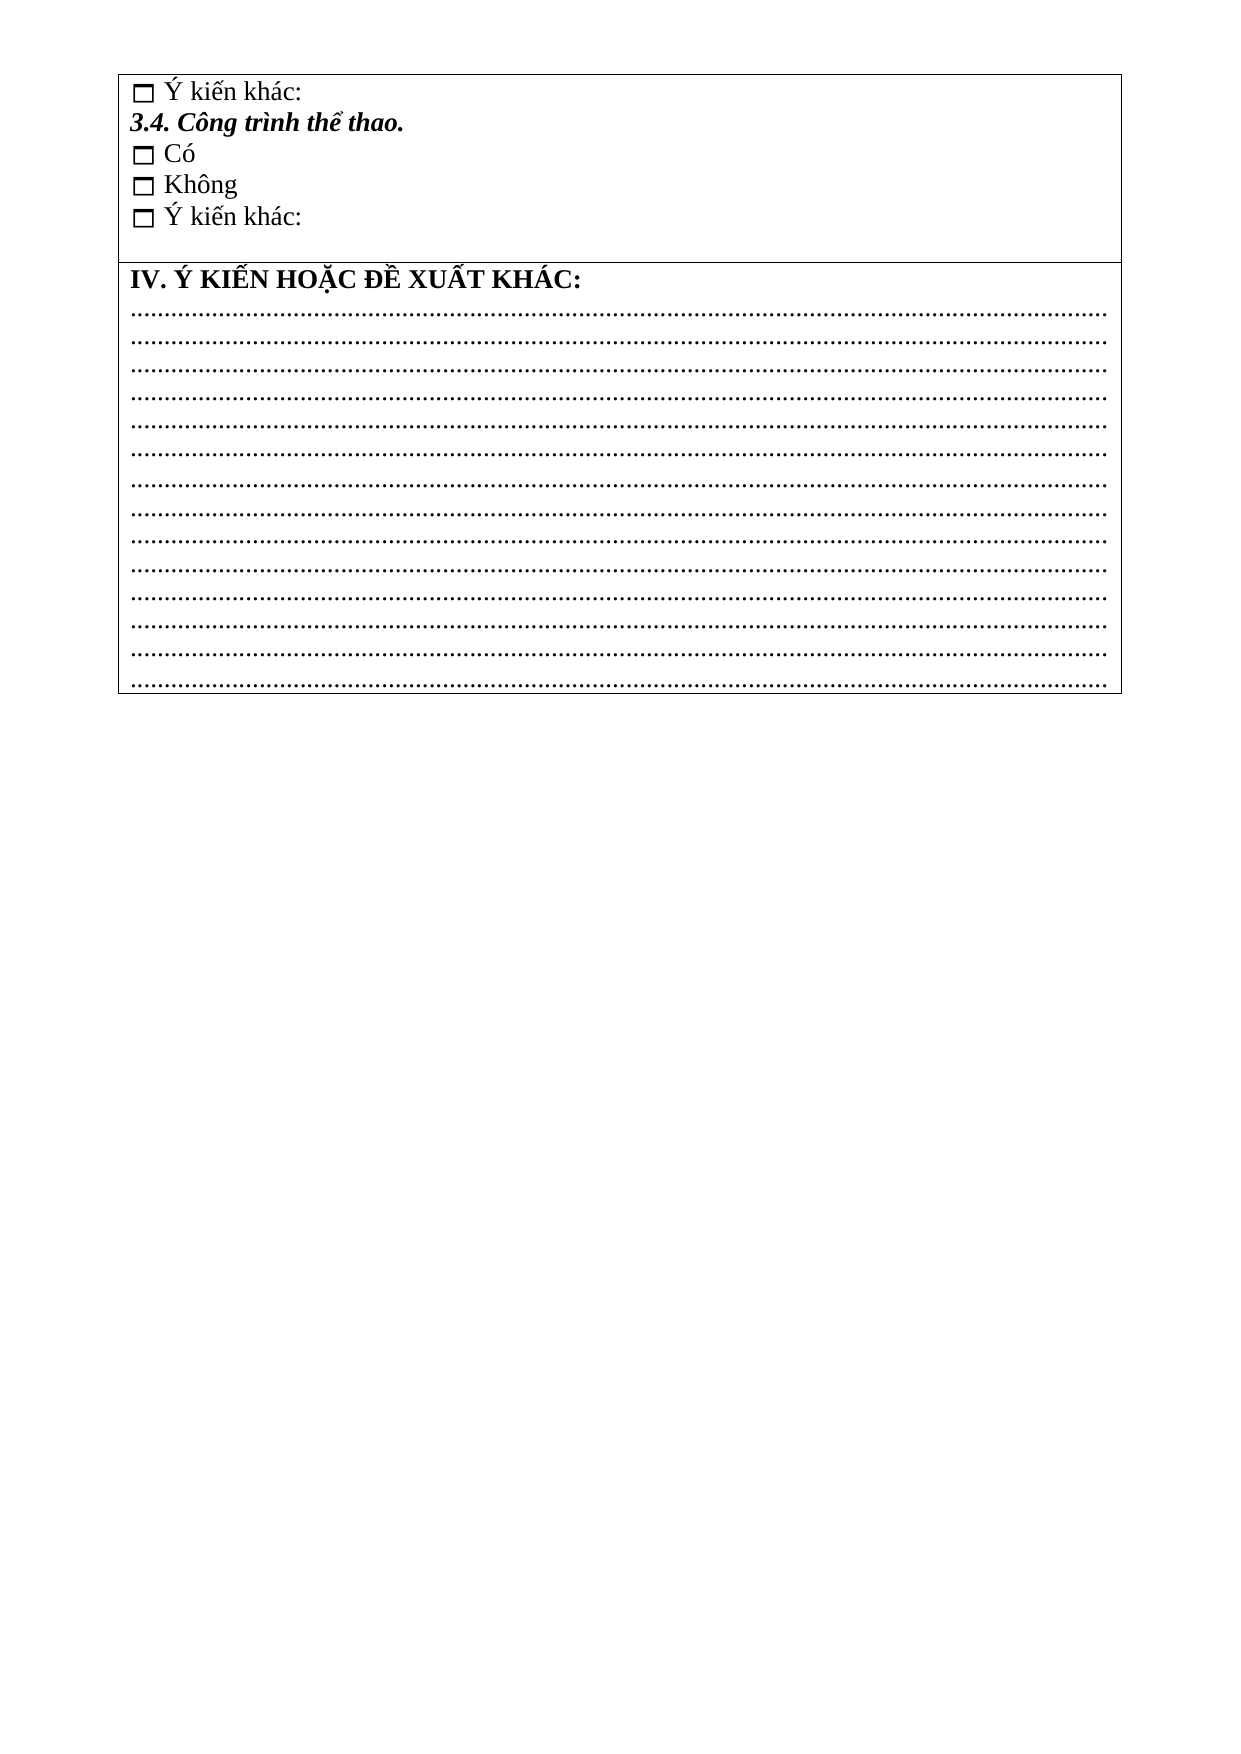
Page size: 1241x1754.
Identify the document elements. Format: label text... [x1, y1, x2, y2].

table_cell IV. Ý KIẾN HOẶC ĐỀ XUẤT KHÁC: [119, 263, 1121, 693]
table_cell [119, 75, 1121, 262]
